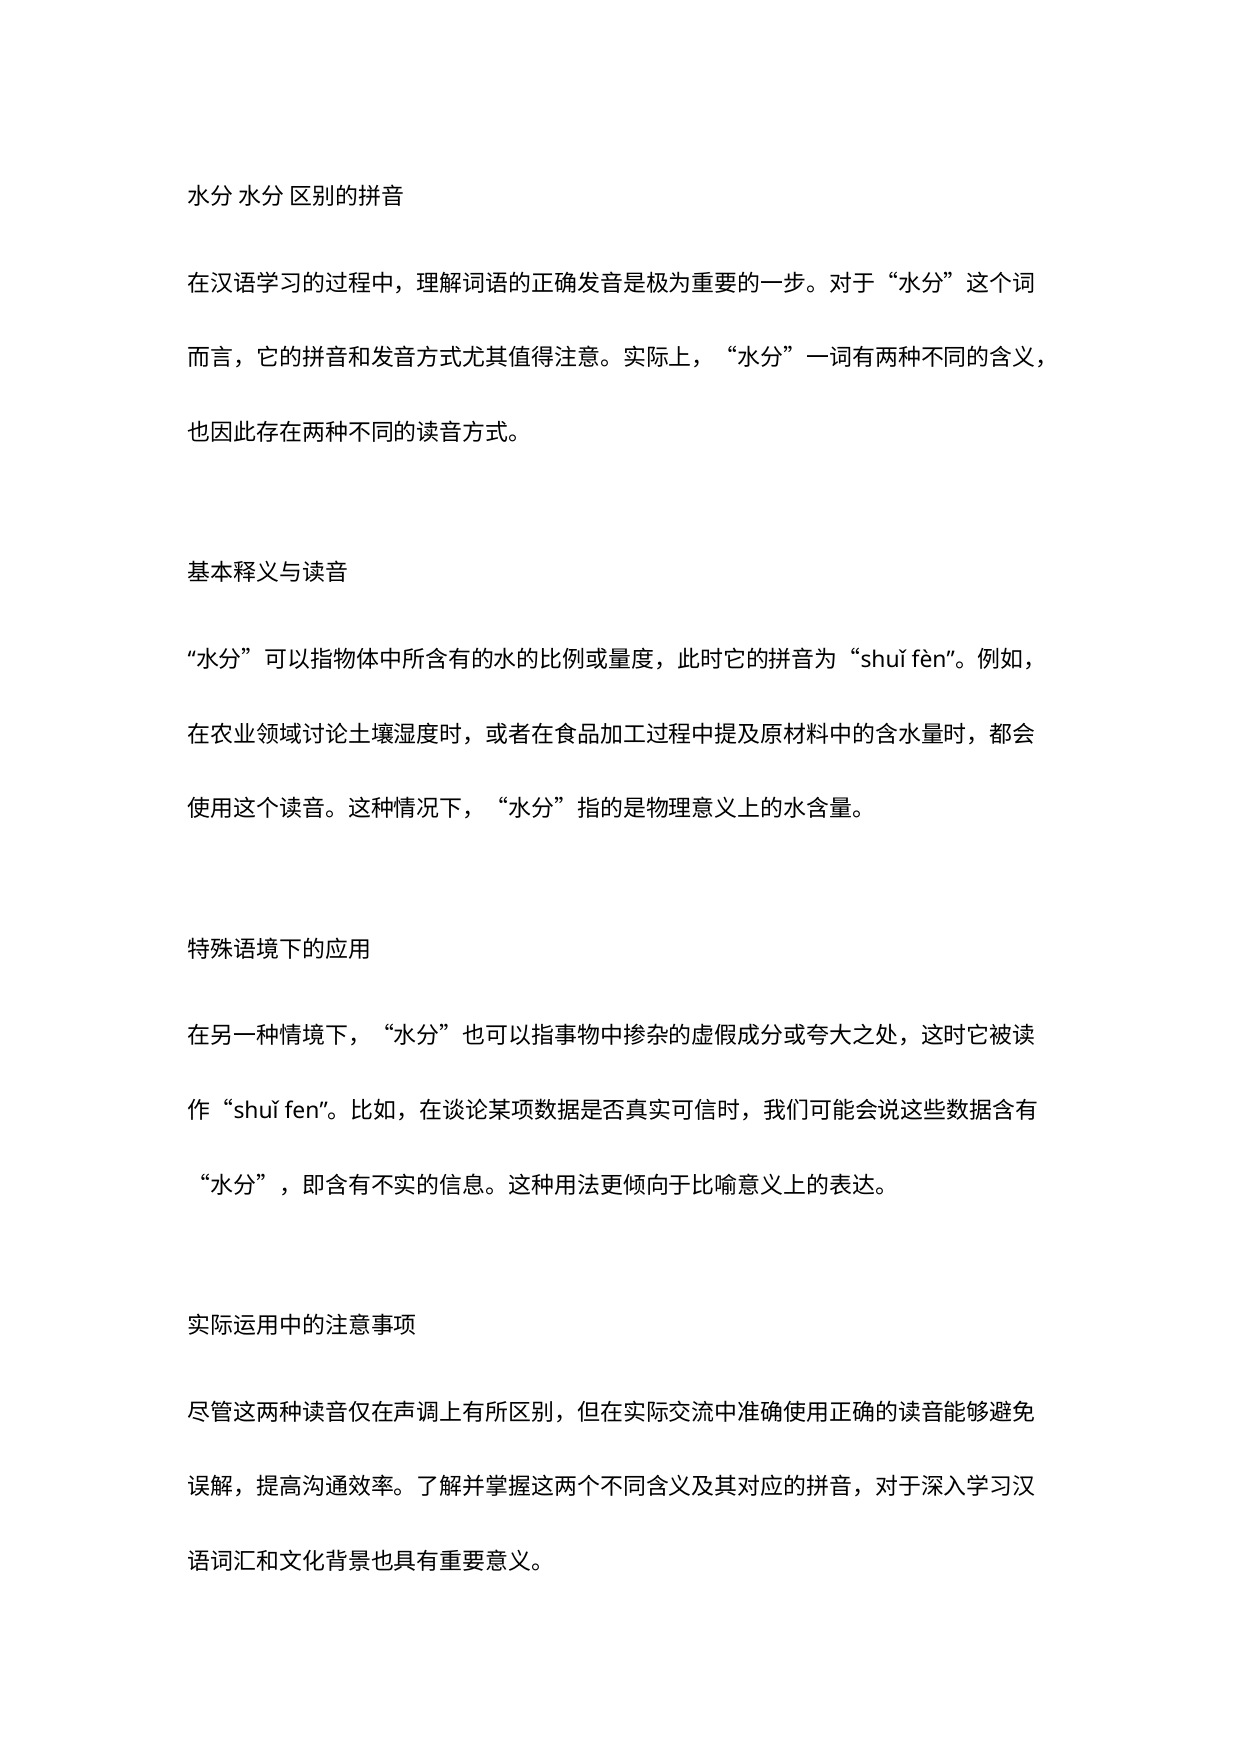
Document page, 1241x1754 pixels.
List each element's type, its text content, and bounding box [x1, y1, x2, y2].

text 尽管这两种读音仅在声调上有所区别，但在实际交流中准确使用正确的读音能够避免误解，提高沟通效率。了解并掌握这两个不同含义及其对应的拼音，对于深入学习汉语词汇和文化背景也具有重要意义。 [187, 1378, 1053, 1592]
text 在汉语学习的过程中，理解词语的正确发音是极为重要的一步。对于“水分”这个词而言，它的拼音和发音方式尤其值得注意。实际上，“水分”一词有两种不同的含义，也因此存在两种不同的读音方式。 [187, 248, 1053, 463]
text 特殊语境下的应用 [187, 915, 1053, 980]
text “水分”可以指物体中所含有的水的比例或量度，此时它的拼音为“shuǐ fèn”。例如，在农业领域讨论土壤湿度时，或者在食品加工过程中提及原材料中的含水量时，都会使用这个读音。这种情况下，“水分”指的是物理意义上的水含量。 [187, 625, 1053, 839]
text 实际运用中的注意事项 [187, 1291, 1053, 1356]
text 基本释义与读音 [187, 538, 1053, 603]
text 水分 水分 区别的拼音 [187, 162, 1053, 227]
text 在另一种情境下，“水分”也可以指事物中掺杂的虚假成分或夸大之处，这时它被读作“shuǐ fen”。比如，在谈论某项数据是否真实可信时，我们可能会说这些数据含有“水分”，即含有不实的信息。这种用法更倾向于比喻意义上的表达。 [187, 1001, 1053, 1216]
